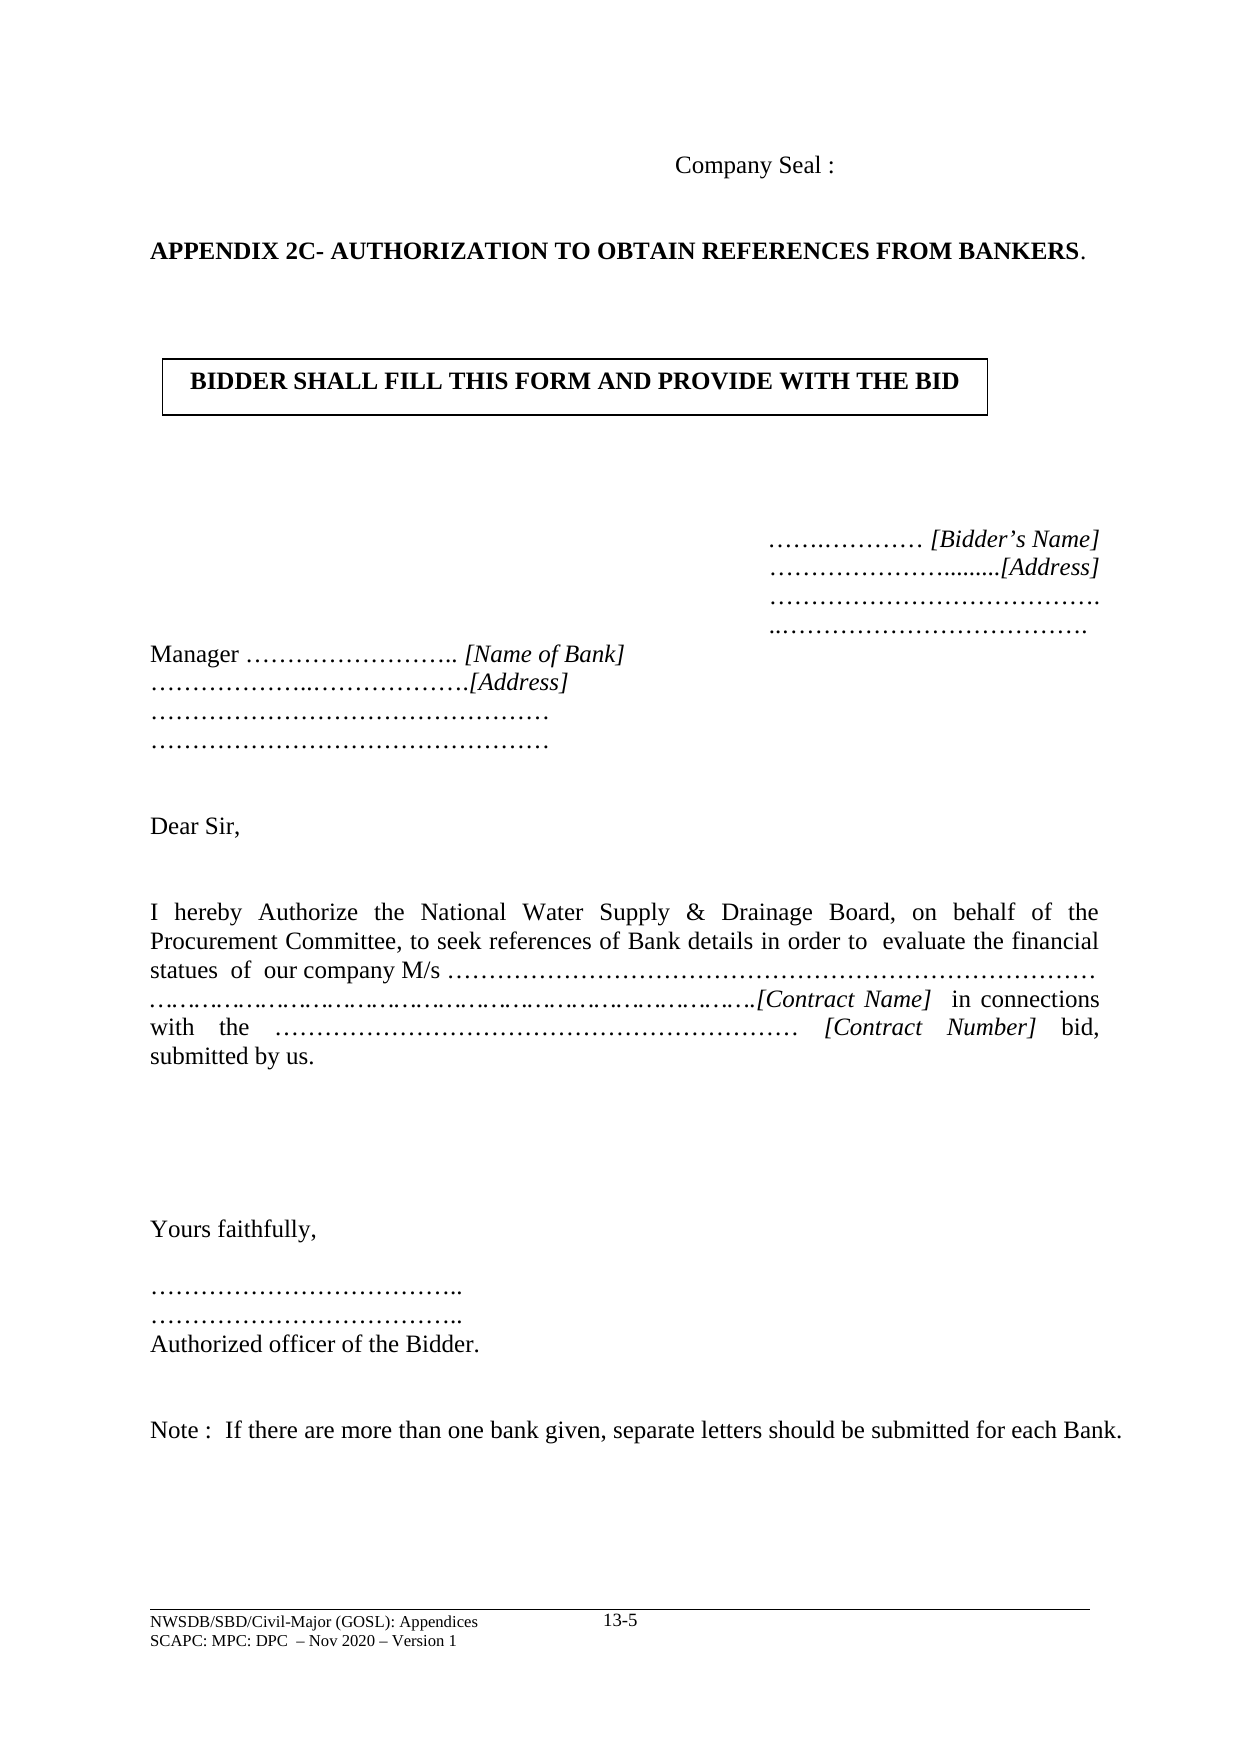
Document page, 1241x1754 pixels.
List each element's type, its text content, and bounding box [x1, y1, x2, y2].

text …………………………………. [150, 581, 1100, 610]
text I hereby Authorize the National Water Supply & Drainage Board, on behalf of the Procurement Committee, to seek references of Bank details in order to evaluate the financial statues of our company M/s …………………………………………………………………… [150, 897, 1100, 984]
text APPENDIX 2C- Authorization to obtain References from Bankers. [150, 236, 1212, 265]
text ………………………………………… [150, 696, 1212, 725]
text ………………….........[Address] [150, 552, 1100, 581]
text ………………..……………….[Address] [150, 667, 1212, 696]
text Company Seal : [150, 150, 1212, 179]
text Note : If there are more than one bank given, separate letters should be submitted for each Bank. [150, 1415, 1212, 1444]
text …….………… [Bidder’s Name] [150, 524, 1100, 552]
text Dear Sir, [150, 811, 1212, 840]
text ..………………………………. [150, 610, 1087, 639]
text ………………………………………… [150, 725, 1212, 754]
text ……………………………………………………………………….[Contract Name] in connections with the ……………………………………………………… [Contract Number] bid, submitted by us. [150, 984, 1100, 1070]
text ……………………………….. [150, 1271, 1212, 1300]
text Yours faithfully, [150, 1214, 1212, 1242]
text ……………………………….. [150, 1300, 1212, 1329]
text Manager …………………….. [Name of Bank] [150, 639, 1212, 667]
text Authorized officer of the Bidder. [150, 1329, 1212, 1357]
